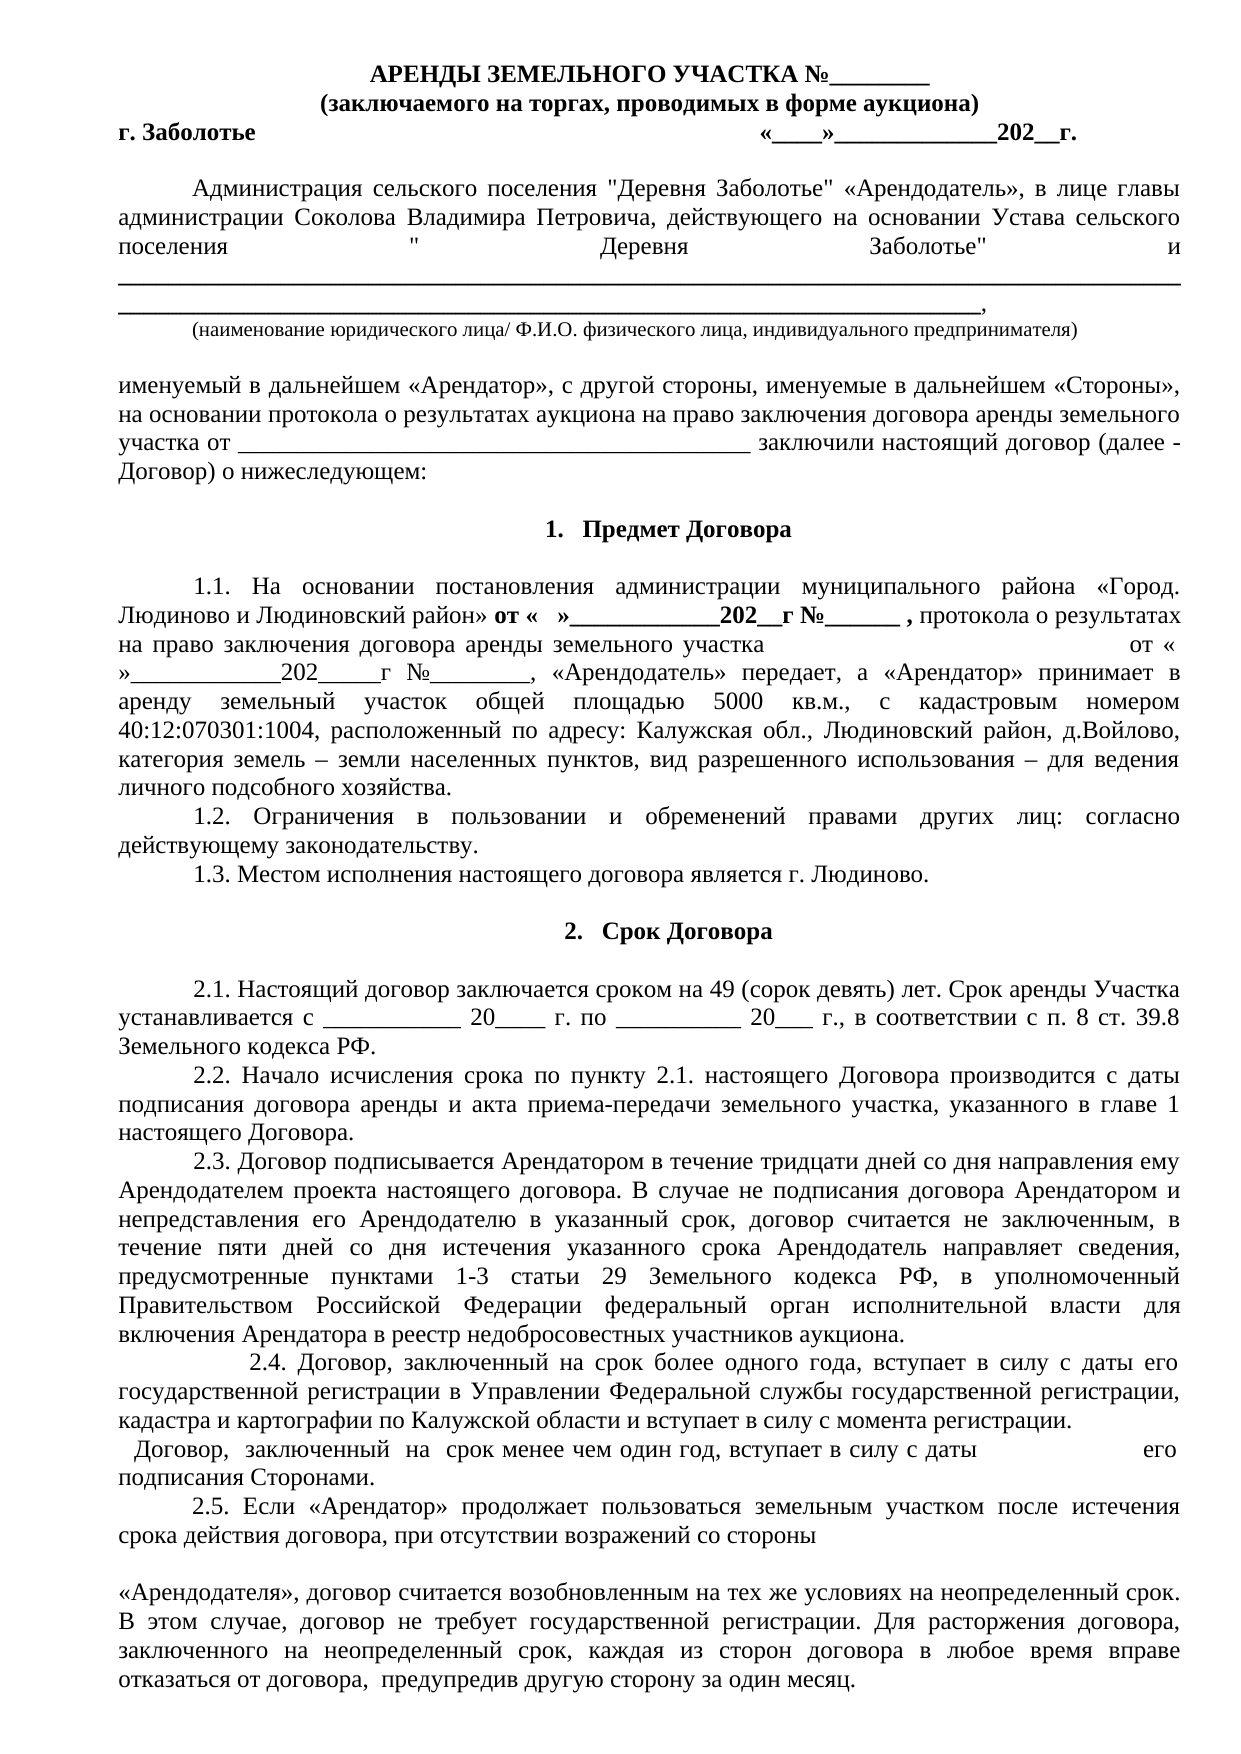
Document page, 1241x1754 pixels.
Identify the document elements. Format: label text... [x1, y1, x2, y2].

text 2.2. Начало исчисления срока по пункту 2.1. настоящего Договора производится с даты подписания договора аренды и акта приема-передачи земельного участка, указанного в главе 1 настоящего Договора. [118, 1060, 1181, 1146]
text «Арендодателя», договор считается возобновленным на тех же условиях на неопределенный срок. В этом случае, договор не требует государственной регистрации. Для расторжения договора, заключенного на неопределенный срок, каждая из сторон договора в любое время вправе отказаться от договора, предупредив другую сторону за один месяц. [118, 1577, 1181, 1692]
text Администрация сельского поселения "Деревня Заболотье" «Арендодатель», в лице главы администрации Соколова Владимира Петровича, действующего на основании Устава сельского поселения " Деревня Заболотье" и __________________________________________________________________________________________________________________________________________________________, [118, 173, 1181, 284]
text 1.2. Ограничения в пользовании и обременений правами других лиц: согласно действующему законодательству. [118, 801, 1181, 859]
text (заключаемого на торгах, проводимых в форме аукциона) [118, 88, 1181, 117]
text г. Заболотье «____»_____________202__г. [118, 117, 1181, 145]
text АРЕНДЫ ЗЕМЕЛЬНОГО УЧАСТКА №________ [118, 59, 1181, 88]
text именуемый в дальнейшем «Арендатор», с другой стороны, именуемые в дальнейшем «Стороны», на основании протокола о результатах аукциона на право заключения договора аренды земельного участка от _________________________________________ заключили настоящий договор (далее - Договор) о нижеследующем: [118, 370, 1181, 485]
text Договор, заключенный на срок менее чем один год, вступает в силу с даты его подписания Сторонами. [118, 1434, 1181, 1491]
text (наименование юридического лица/ Ф.И.О. физического лица, индивидуального предпринимателя) [118, 317, 1181, 341]
text Администрация сельского поселения "Деревня Заболотье" «Арендодатель», в лице главы администрации Соколова Владимира Петровича, действующего на основании Устава сельского поселения " Деревня Заболотье" и __________________________________________________________________________________________________________________________________________________________, [118, 285, 1181, 317]
text 1.3. Местом исполнения настоящего договора является г. Людиново. [118, 859, 1181, 887]
text 2.1. Настоящий договор заключается сроком на 49 (сорок девять) лет. Срок аренды Участка устанавливается с ___________ 20____ г. по __________ 20___ г., в соответствии с п. 8 ст. 39.8 Земельного кодекса РФ. [118, 974, 1181, 1060]
list Срок Договора [156, 916, 1181, 945]
list Предмет Договора [156, 514, 1181, 542]
text 2.4. Договор, заключенный на срок более одного года, вступает в силу с даты его государственной регистрации в Управлении Федеральной службы государственной регистрации, кадастра и картографии по Калужской области и вступает в силу с момента регистрации. [118, 1347, 1181, 1434]
text 2.3. Договор подписывается Арендатором в течение тридцати дней со дня направления ему Арендодателем проекта настоящего договора. В случае не подписания договора Арендатором и непредставления его Арендодателю в указанный срок, договор считается не заключенным, в течение пяти дней со дня истечения указанного срока Арендодатель направляет сведения, предусмотренные пунктами 1-3 статьи 29 Земельного кодекса РФ, в уполномоченный Правительством Российской Федерации федеральный орган исполнительной власти для включения Арендатора в реестр недобросовестных участников аукциона. [118, 1146, 1181, 1347]
text 2.5. Если «Арендатор» продолжает пользоваться земельным участком после истечения срока действия договора, при отсутствии возражений со стороны [118, 1491, 1181, 1549]
text 1.1. На основании постановления администрации муниципального района «Город. Людиново и Людиновский район» от « »____________202__г №______ , протокола о результатах на право заключения договора аренды земельного участка от « »____________202_____г №________, «Арендодатель» передает, а «Арендатор» принимает в аренду земельный участок общей площадью 5000 кв.м., с кадастровым номером 40:12:070301:1004, расположенный по адресу: Калужская обл., Людиновский район, д.Войлово, категория земель – земли населенных пунктов, вид разрешенного использования – для ведения личного подсобного хозяйства. [118, 571, 1181, 801]
